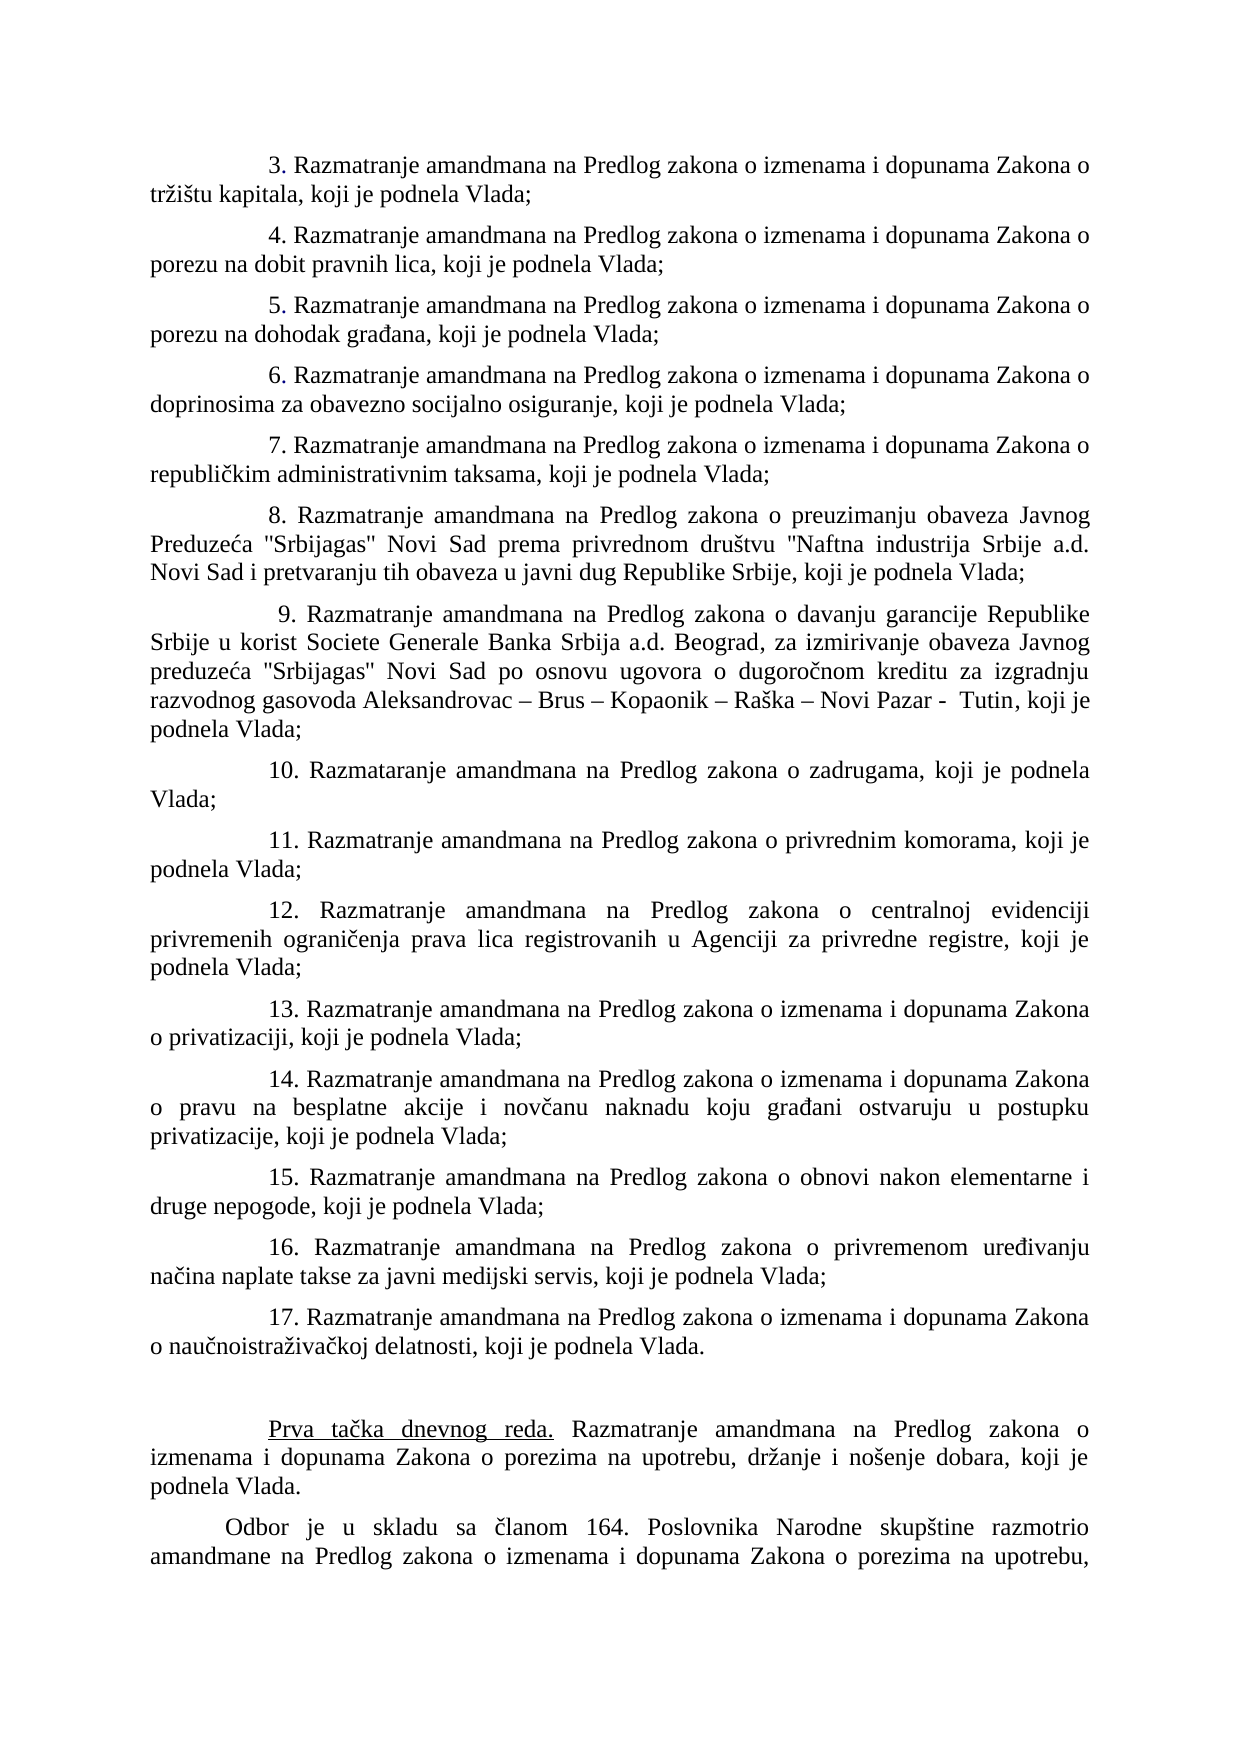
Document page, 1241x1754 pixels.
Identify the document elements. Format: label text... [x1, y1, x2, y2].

text 17. Razmatranje amandmana na Predlog zakona o izmenama i dopunama Zakona o naučnoistraživačkoj delatnosti, koji je podnela Vlada. [150, 1302, 1090, 1360]
text 9. Razmatranje amandmana na Predlog zakona o davanju garancije Republike Srbije u korist Societe Generale Banka Srbija a.d. Beograd, za izmirivanje obaveza Javnog preduzeća ''Srbijagas'' Novi Sad po osnovu ugovora o dugoročnom kreditu za izgradnju razvodnog gasovoda Aleksandrovac – Brus – Kopaonik – Raška – Novi Pazar - Tutin, koji je podnela Vlada; [150, 599, 1090, 742]
text 7. Razmatranje amandmana na Predlog zakona o izmenama i dopunama Zakona o republičkim administrativnim taksama, koji je podnela Vlada; [150, 430, 1090, 487]
text 5. Razmatranje amandmana na Predlog zakona o izmenama i dopunama Zakona o porezu na dohodak građana, koji je podnela Vlada; [150, 290, 1090, 347]
text 12. Razmatranje amandmana na Predlog zakona o centralnoj evidenciji privremenih ograničenja prava lica registrovanih u Agenciji za privredne registre, koji je podnela Vlada; [150, 895, 1090, 981]
text 15. Razmatranje amandmana na Predlog zakona o obnovi nakon elementarne i druge nepogode, koji je podnela Vlada; [150, 1162, 1090, 1220]
text 14. Razmatranje amandmana na Predlog zakona o izmenama i dopunama Zakona o pravu na besplatne akcije i novčanu naknadu koju građani ostvaruju u postupku privatizacije, koji je podnela Vlada; [150, 1064, 1090, 1150]
text 4. Razmatranje amandmana na Predlog zakona o izmenama i dopunama Zakona o porezu na dobit pravnih lica, koji je podnela Vlada; [150, 220, 1090, 277]
text 6. Razmatranje amandmana na Predlog zakona o izmenama i dopunama Zakona o doprinosima za obavezno socijalno osiguranje, koji je podnela Vlada; [150, 360, 1090, 417]
text 11. Razmatranje amandmana na Predlog zakona o privrednim komorama, koji je podnela Vlada; [150, 825, 1090, 882]
text 13. Razmatranje amandmana na Predlog zakona o izmenama i dopunama Zakona o privatizaciji, koji je podnela Vlada; [150, 994, 1090, 1051]
text 8. Razmatranje amandmana na Predlog zakona o preuzimanju obaveza Javnog Preduzeća ''Srbijagas'' Novi Sad prema privrednom društvu ''Naftna industrija Srbije a.d. Novi Sad i pretvaranju tih obaveza u javni dug Republike Srbije, koji je podnela Vlada; [150, 500, 1090, 586]
text 10. Razmataranje amandmana na Predlog zakona o zadrugama, koji je podnela Vlada; [150, 755, 1090, 812]
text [150, 1512, 1090, 1570]
text 3. Razmatranje amandmana na Predlog zakona o izmenama i dopunama Zakona o tržištu kapitala, koji je podnela Vlada; [150, 150, 1090, 207]
text Prva tačka dnevnog reda. Razmatranje amandmana na Predlog zakona o izmenama i dopunama Zakona o porezima na upotrebu, držanje i nošenje dobara, koji je podnela Vlada. [150, 1414, 1090, 1500]
text 16. Razmatranje amandmana na Predlog zakona o privremenom uređivanju načina naplate takse za javni medijski servis, koji je podnela Vlada; [150, 1232, 1090, 1290]
